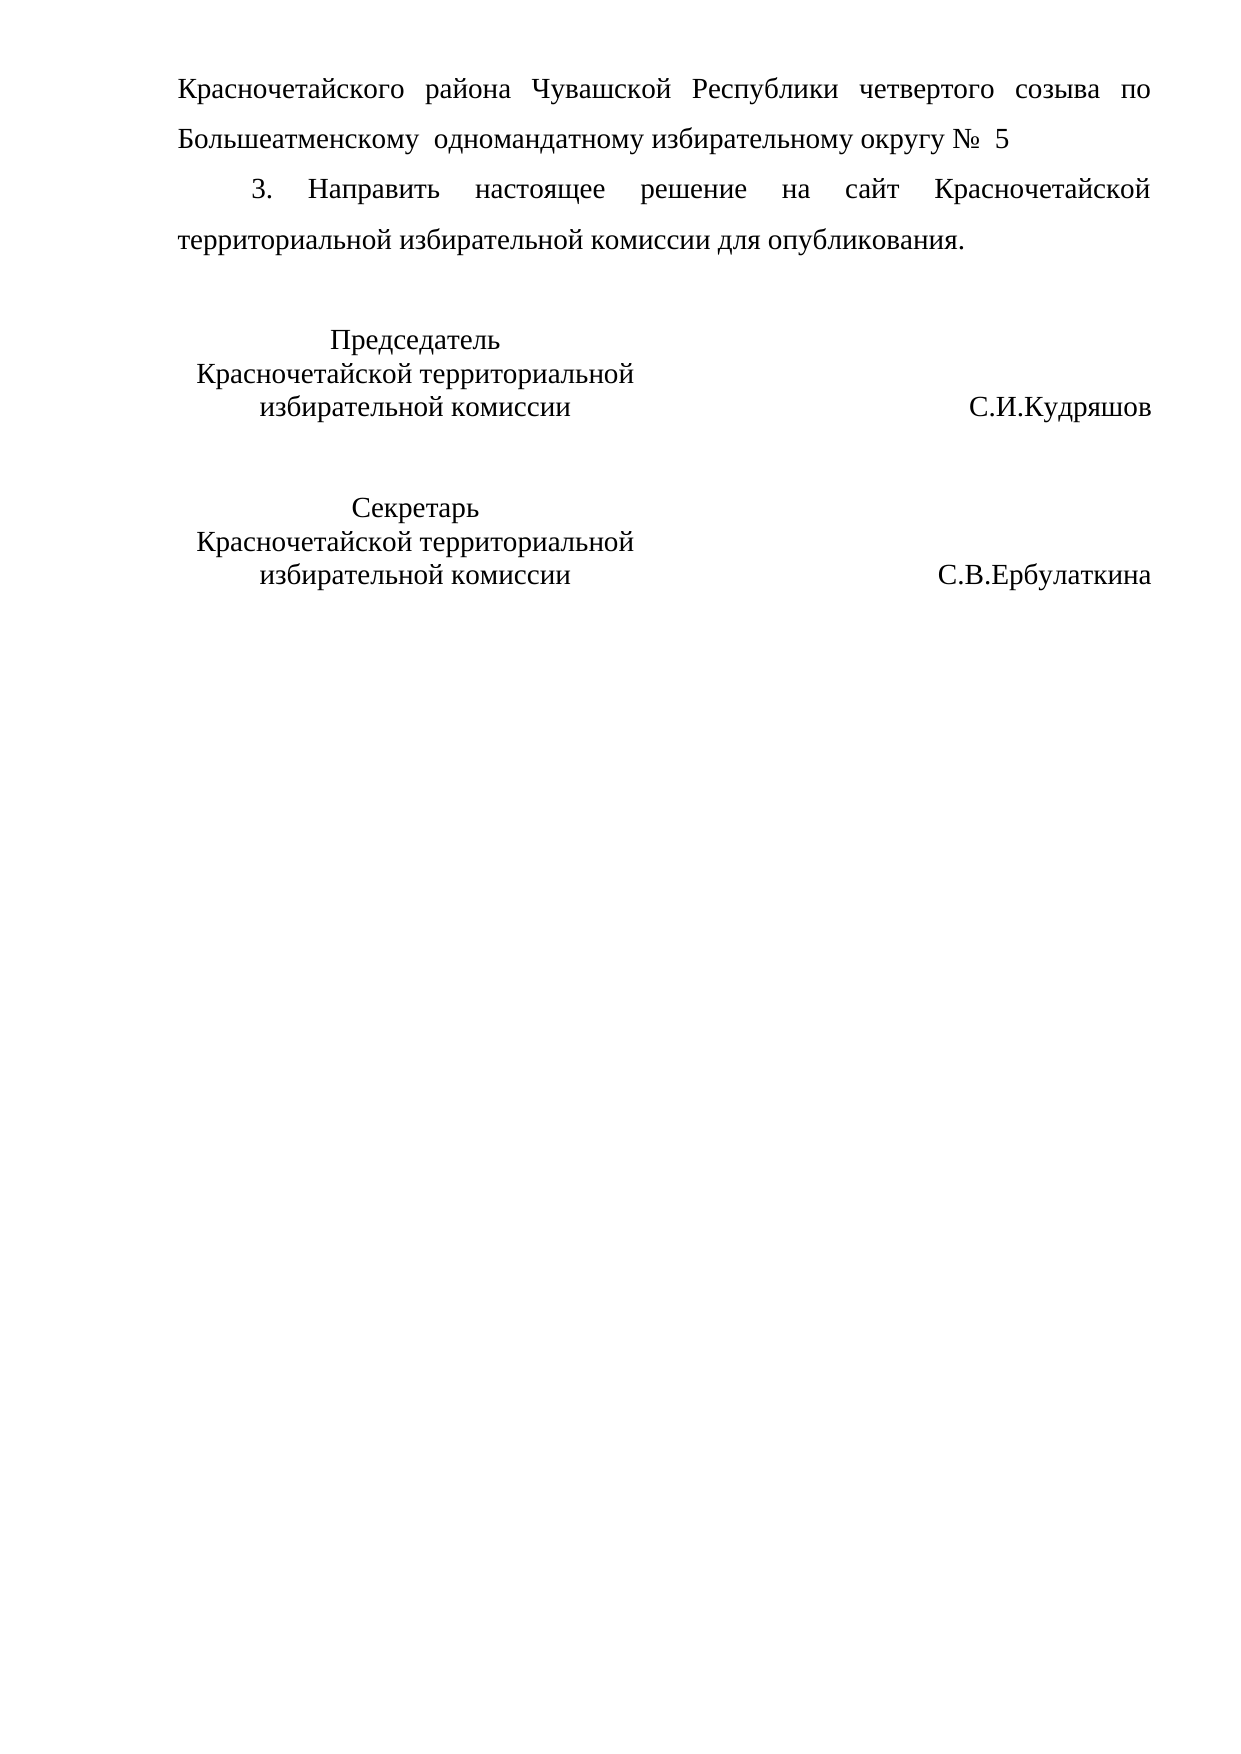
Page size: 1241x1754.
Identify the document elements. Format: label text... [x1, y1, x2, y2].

table_header С.И.Кудряшов [664, 323, 1163, 423]
table_cell С.В.Ербулаткина [664, 423, 1163, 591]
text 3. Направить настоящее решение на сайт Красночетайской территориальной избирательной комиссии для опубликования. [177, 171, 1152, 255]
table_header Председатель Красночетайской территориальной избирательной комиссии [166, 323, 664, 423]
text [177, 71, 1152, 155]
table_cell Секретарь Красночетайской территориальной избирательной комиссии [166, 423, 664, 591]
